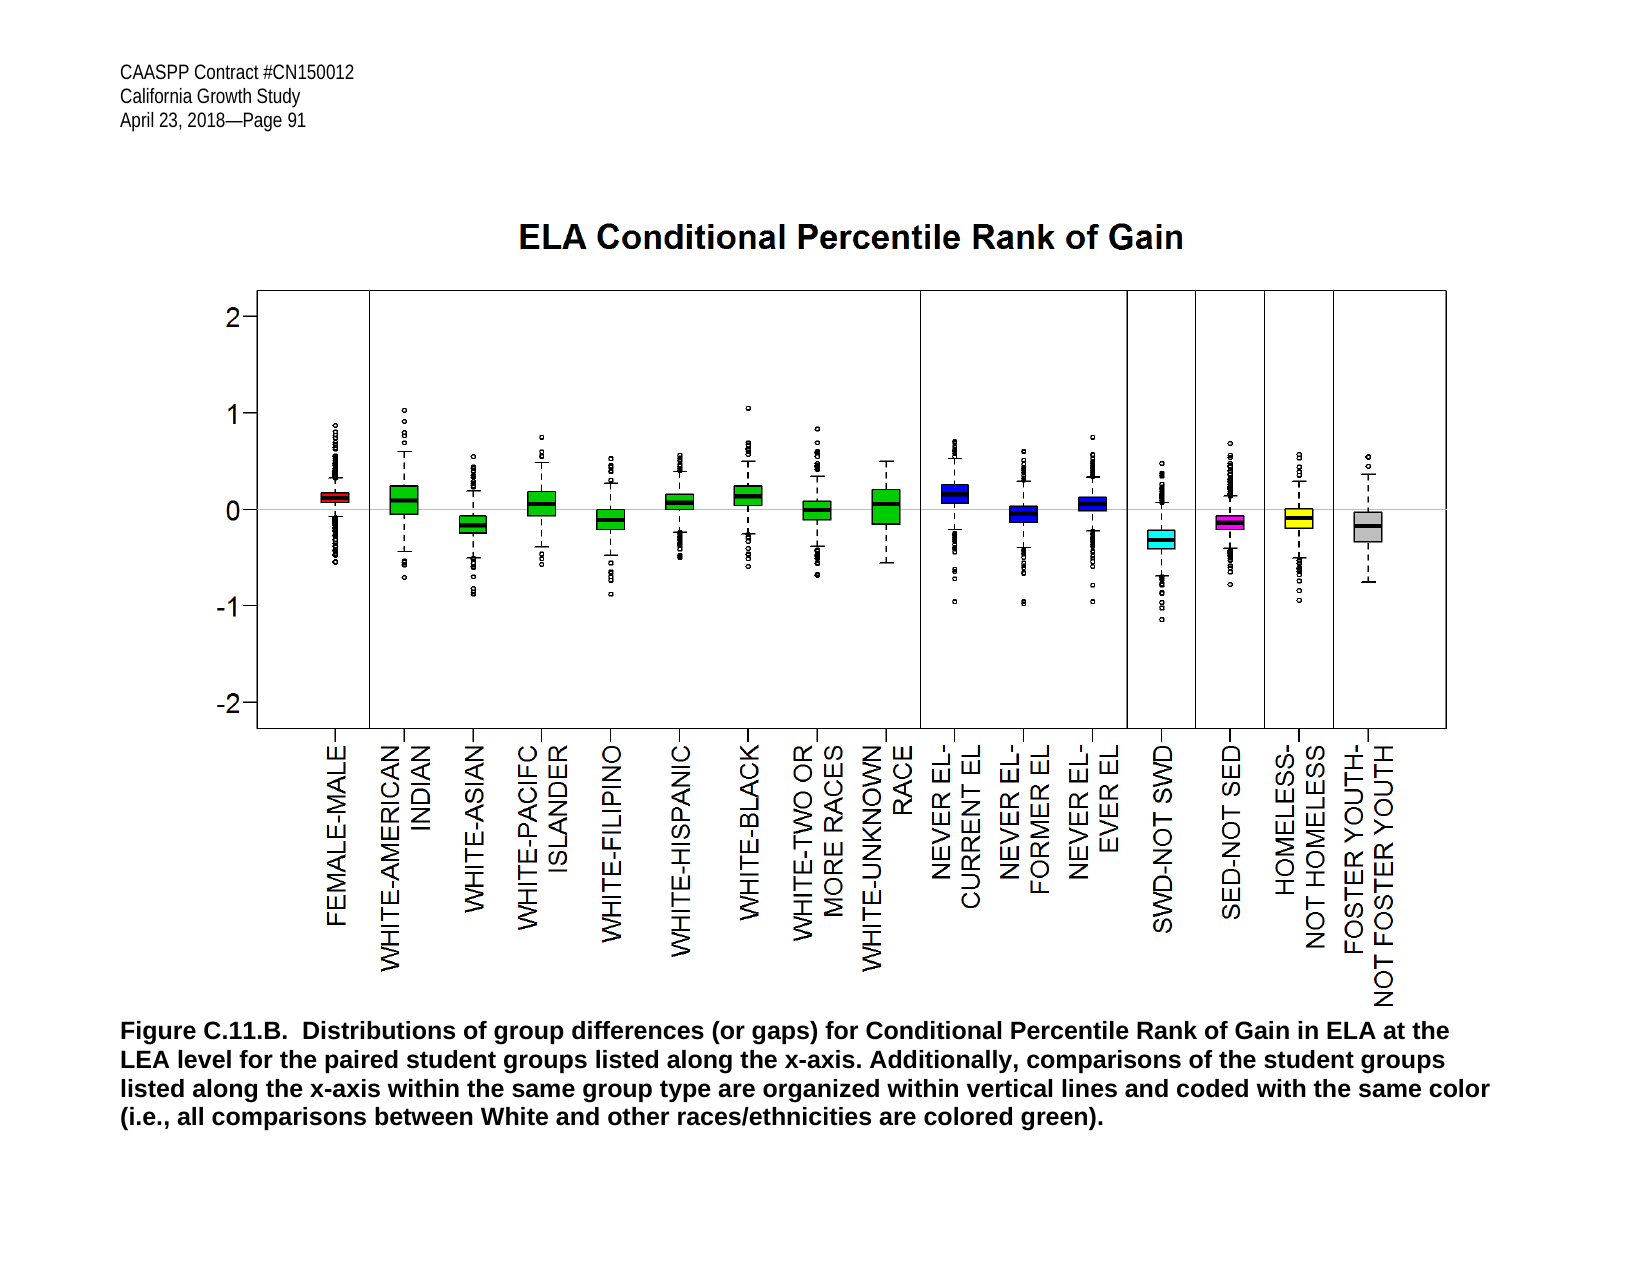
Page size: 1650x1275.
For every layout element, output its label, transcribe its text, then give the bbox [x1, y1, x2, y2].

picture [120, 181, 1500, 1010]
